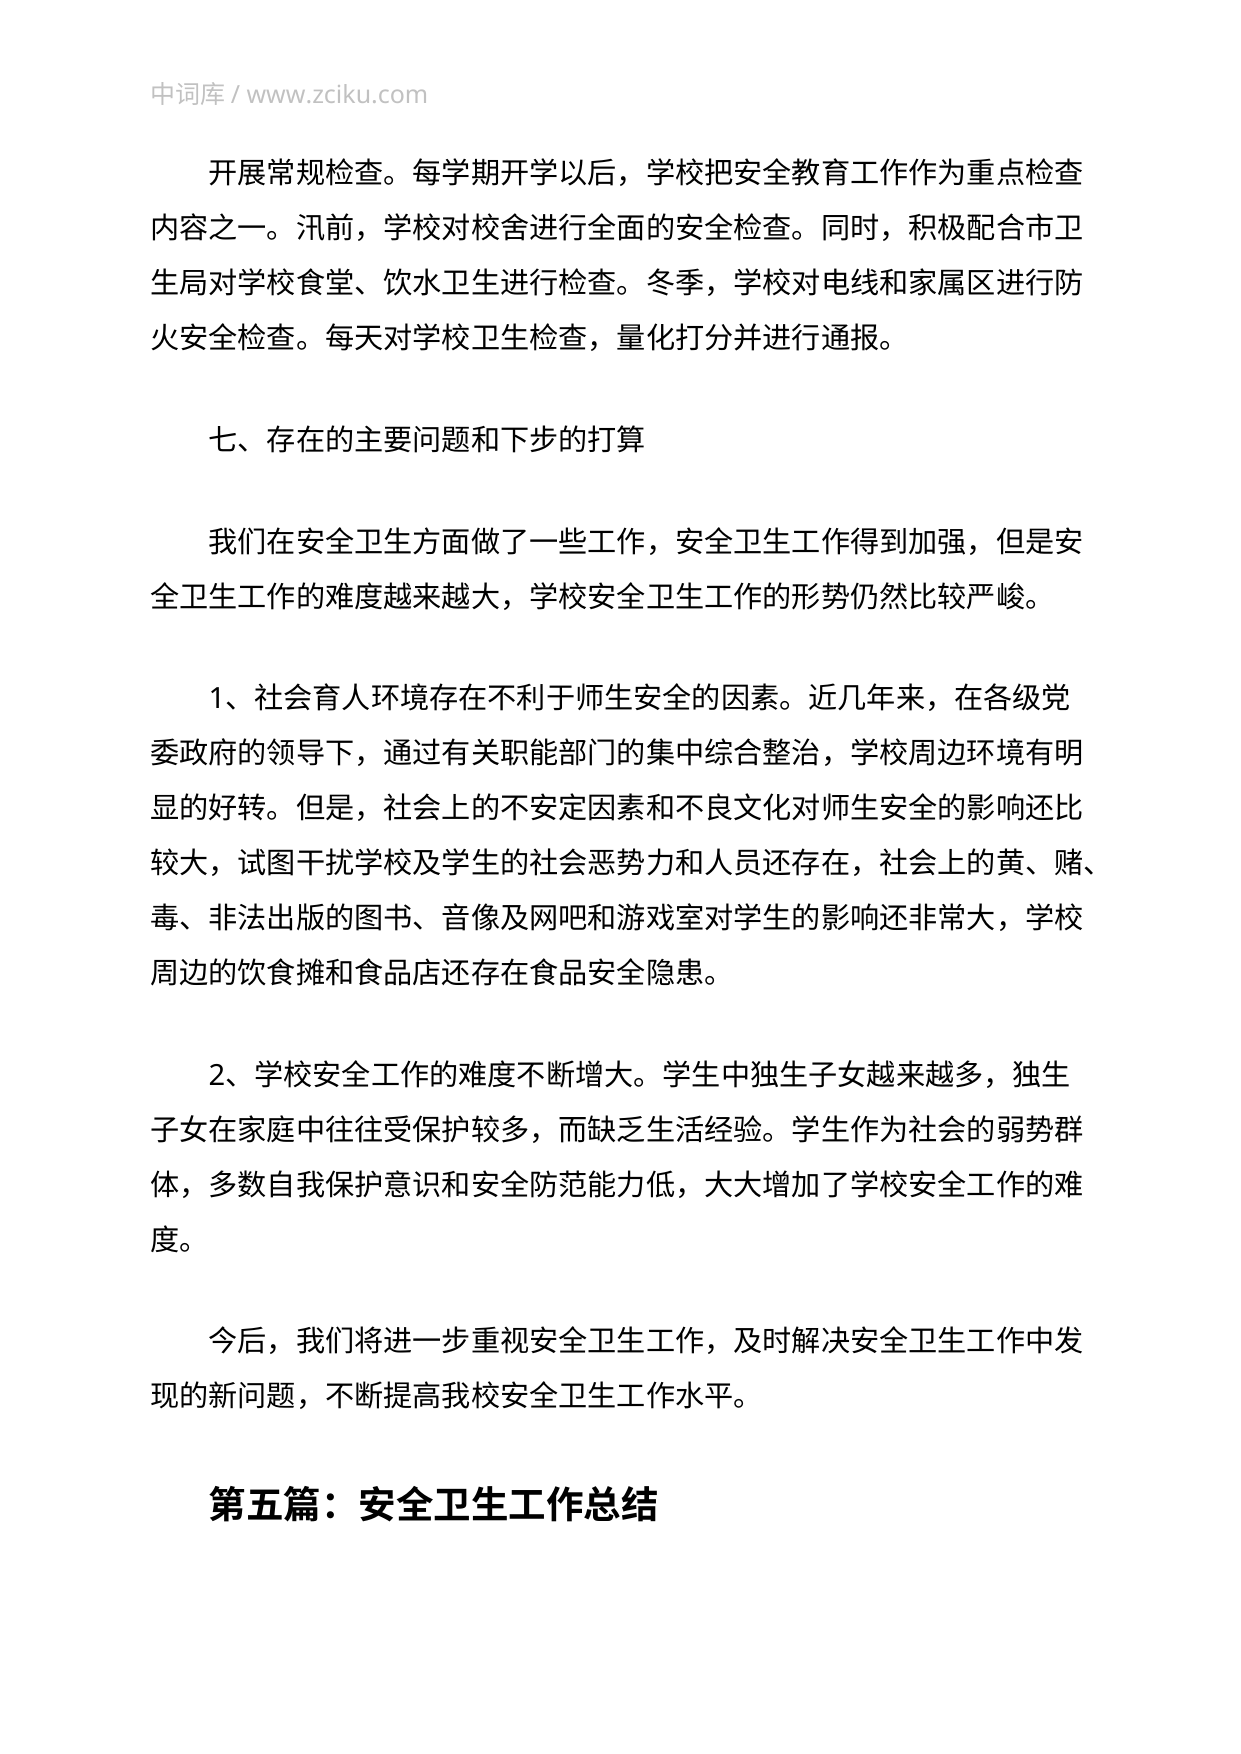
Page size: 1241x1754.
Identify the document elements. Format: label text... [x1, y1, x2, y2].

text 第五篇：安全卫生工作总结 [150, 1474, 1090, 1529]
text 2、学校安全工作的难度不断增大。学生中独生子女越来越多，独生子女在家庭中往往受保护较多，而缺乏生活经验。学生作为社会的弱势群体，多数自我保护意识和安全防范能力低，大大增加了学校安全工作的难度。 [150, 1051, 1090, 1258]
text 我们在安全卫生方面做了一些工作，安全卫生工作得到加强，但是安全卫生工作的难度越来越大，学校安全卫生工作的形势仍然比较严峻。 [150, 518, 1090, 615]
text 七、存在的主要问题和下步的打算 [150, 416, 1090, 459]
text 今后，我们将进一步重视安全卫生工作，及时解决安全卫生工作中发现的新问题，不断提高我校安全卫生工作水平。 [150, 1318, 1090, 1415]
text 1、社会育人环境存在不利于师生安全的因素。近几年来，在各级党委政府的领导下，通过有关职能部门的集中综合整治，学校周边环境有明显的好转。但是，社会上的不安定因素和不良文化对师生安全的影响还比较大，试图干扰学校及学生的社会恶势力和人员还存在，社会上的黄、赌、毒、非法出版的图书、音像及网吧和游戏室对学生的影响还非常大，学校周边的饮食摊和食品店还存在食品安全隐患。 [150, 675, 1090, 992]
text 开展常规检查。每学期开学以后，学校把安全教育工作作为重点检查内容之一。汛前，学校对校舍进行全面的安全检查。同时，积极配合市卫生局对学校食堂、饮水卫生进行检查。冬季，学校对电线和家属区进行防火安全检查。每天对学校卫生检查，量化打分并进行通报。 [150, 150, 1090, 357]
